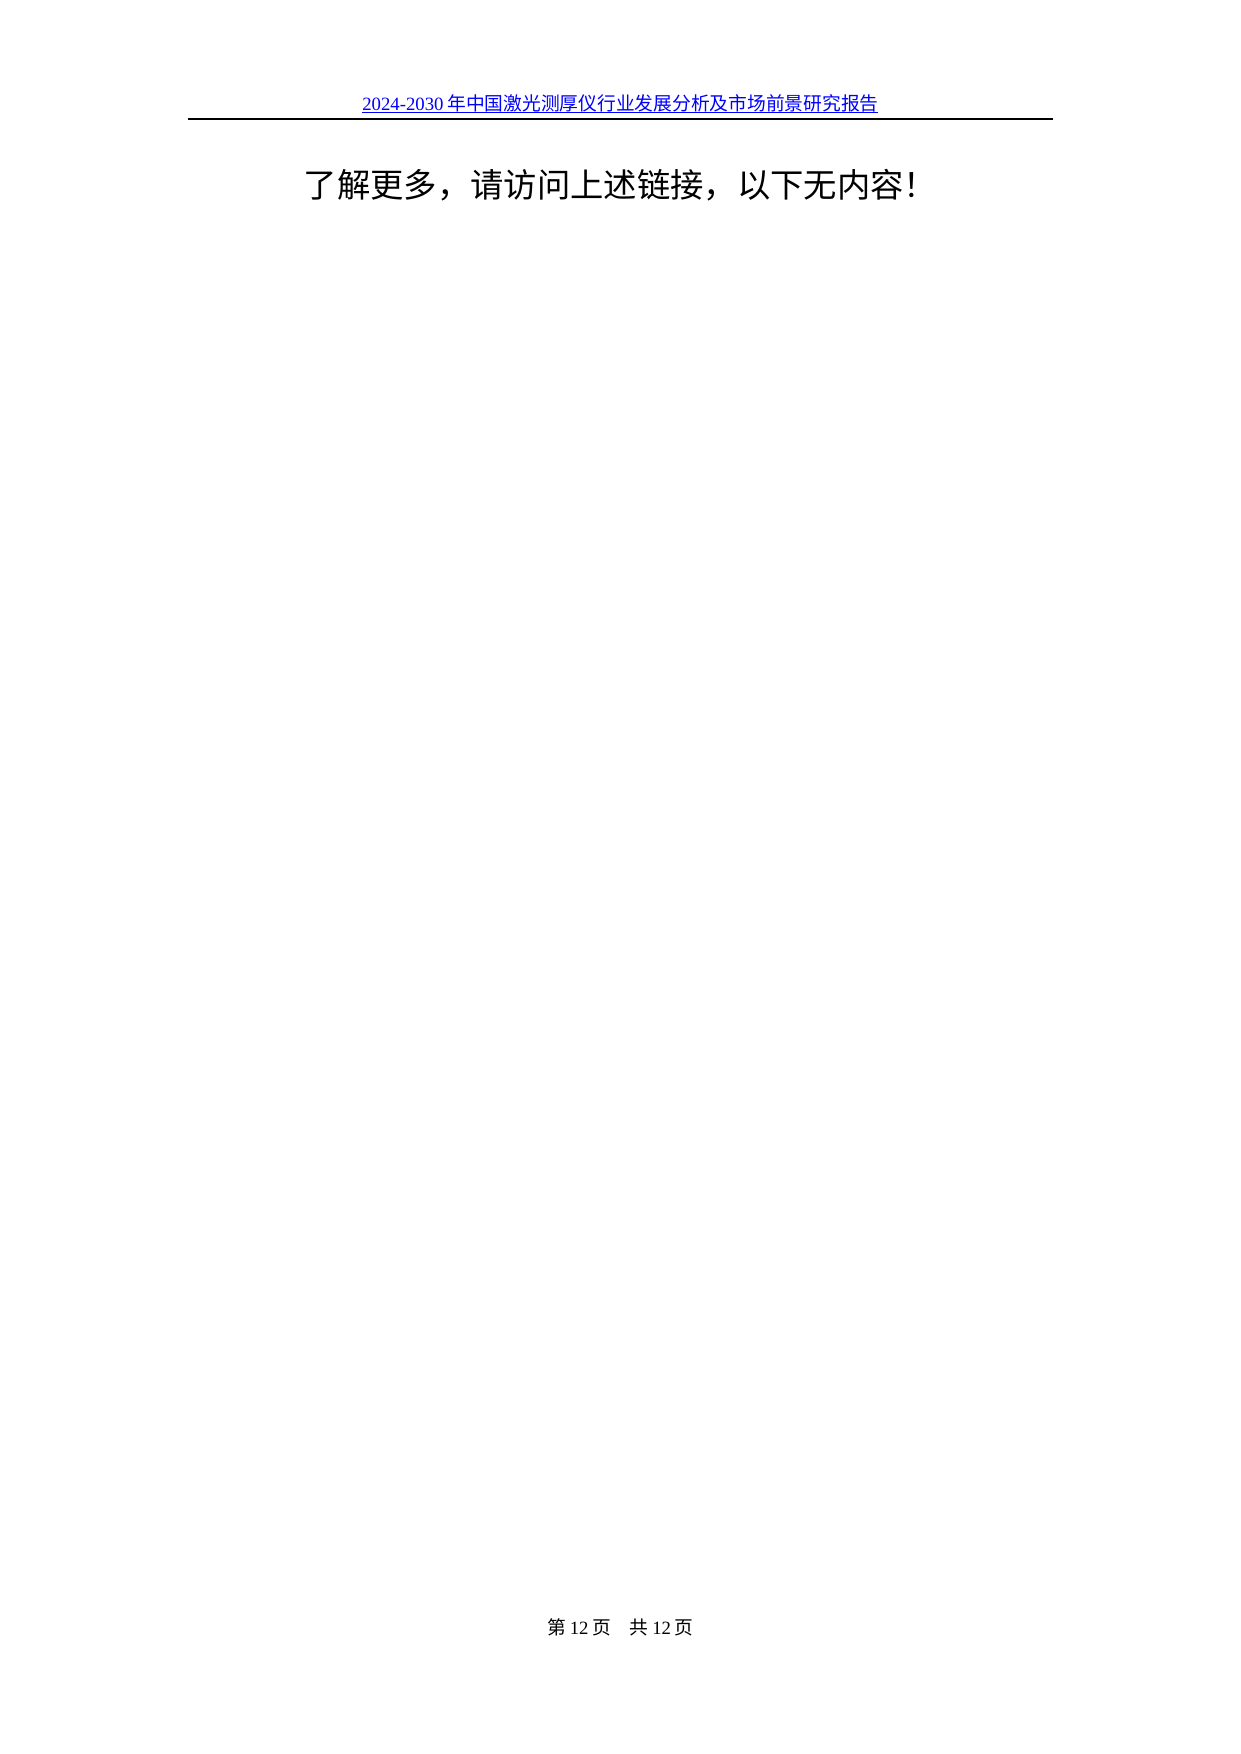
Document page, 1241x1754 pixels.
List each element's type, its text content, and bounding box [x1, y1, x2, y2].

title 了解更多，请访问上述链接，以下无内容！ [187, 150, 1053, 215]
